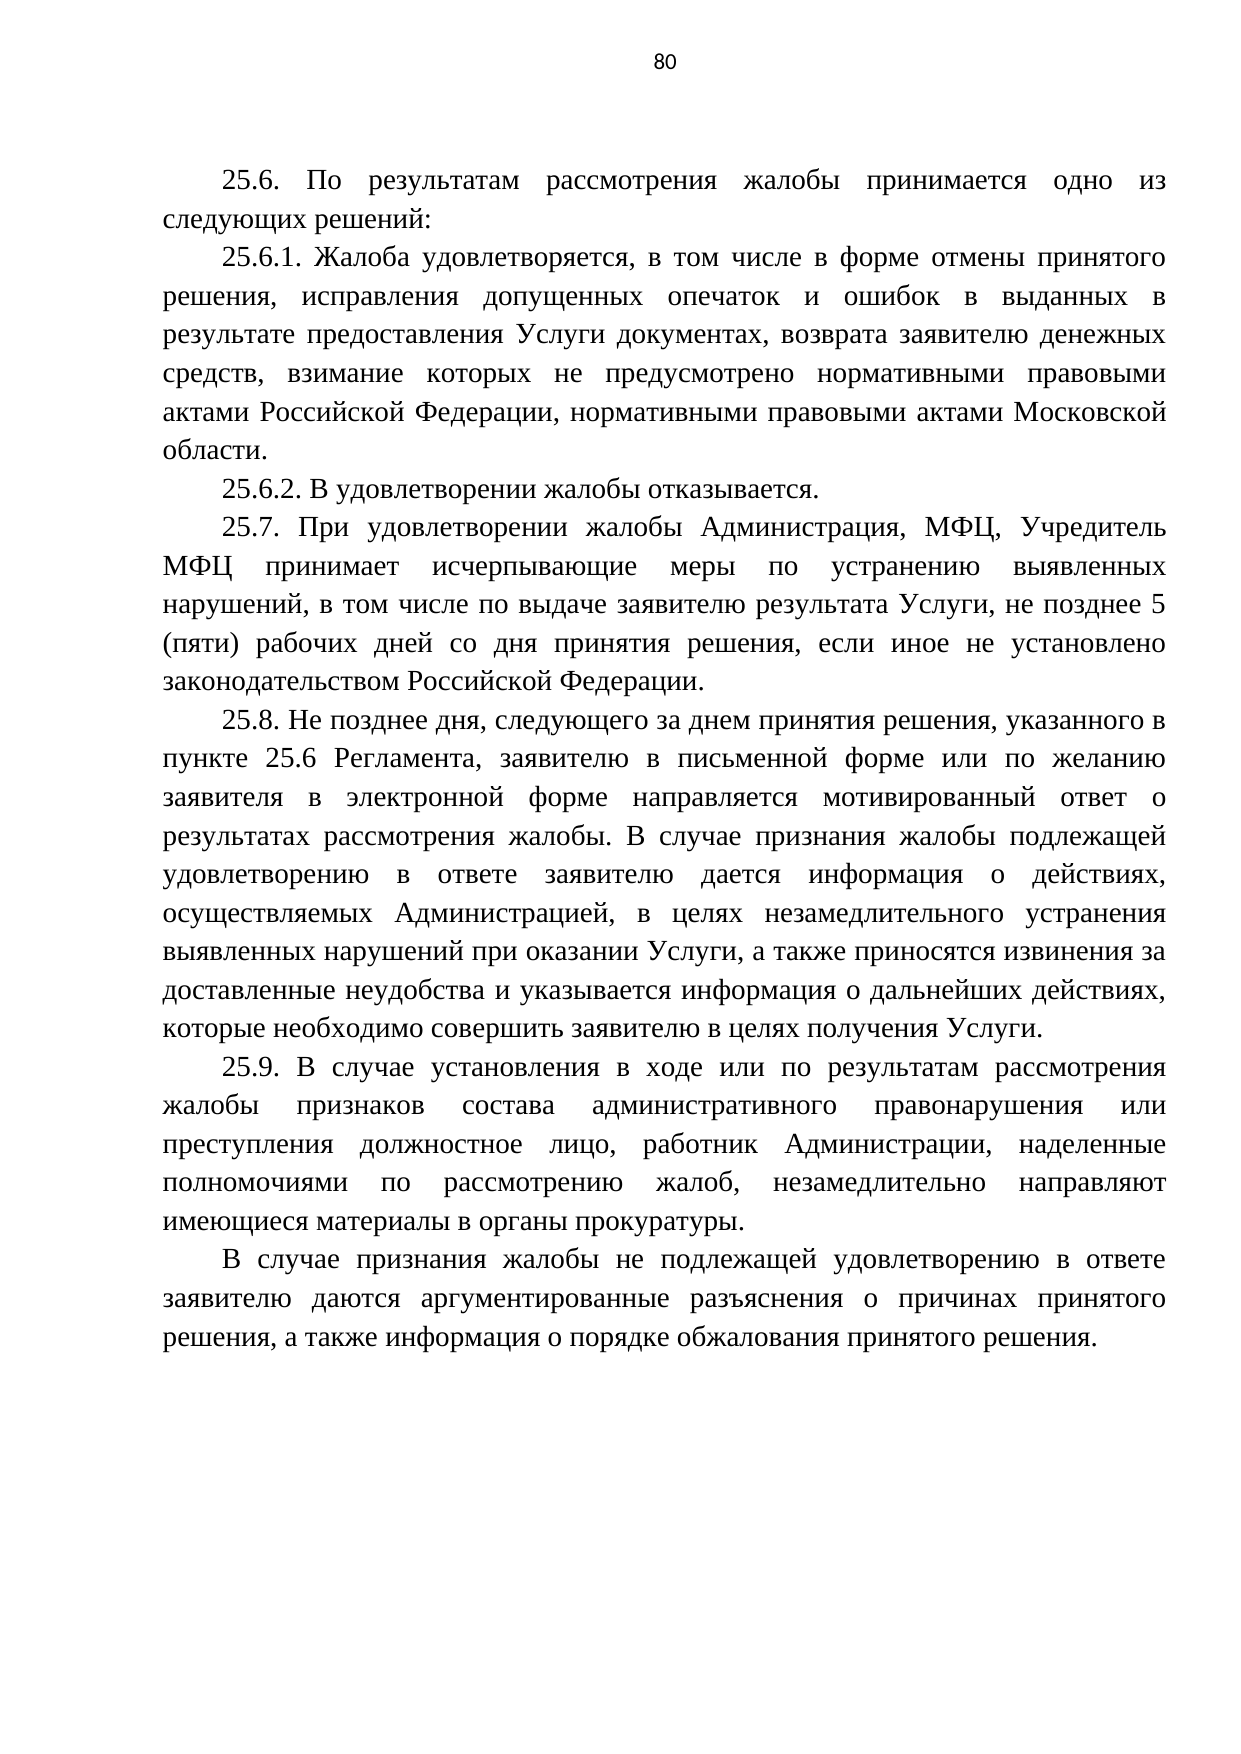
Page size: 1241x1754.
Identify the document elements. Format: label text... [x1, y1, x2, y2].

text 25.7. При удовлетворении жалобы Администрация, МФЦ, Учредитель МФЦ принимает исчерпывающие меры по устранению выявленных нарушений, в том числе по выдаче заявителю результата Услуги, не позднее 5 (пяти) рабочих дней со дня принятия решения, если иное не установлено законодательством Российской Федерации. [162, 509, 1167, 697]
text 25.9. В случае установления в ходе или по результатам рассмотрения жалобы признаков состава административного правонарушения или преступления должностное лицо, работник Администрации, наделенные полномочиями по рассмотрению жалоб, незамедлительно направляют имеющиеся материалы в органы прокуратуры. [162, 1049, 1167, 1237]
text В случае признания жалобы не подлежащей удовлетворению в ответе заявителю даются аргументированные разъяснения о причинах принятого решения, а также информация о порядке обжалования принятого решения. [162, 1242, 1167, 1352]
text 25.8. Не позднее дня, следующего за днем принятия решения, указанного в пункте 25.6 Регламента, заявителю в письменной форме или по желанию заявителя в электронной форме направляется мотивированный ответ о результатах рассмотрения жалобы. В случае признания жалобы подлежащей удовлетворению в ответе заявителю дается информация о действиях, осуществляемых Администрацией, в целях незамедлительного устранения выявленных нарушений при оказании Услуги, а также приносятся извинения за доставленные неудобства и указывается информация о дальнейших действиях, которые необходимо совершить заявителю в целях получения Услуги. [162, 702, 1167, 1044]
text 25.6.1. Жалоба удовлетворяется, в том числе в форме отмены принятого решения, исправления допущенных опечаток и ошибок в выданных в результате предоставления Услуги документах, возврата заявителю денежных средств, взимание которых не предусмотрено нормативными правовыми актами Российской Федерации, нормативными правовыми актами Московской области. [162, 239, 1167, 466]
text 25.6. По результатам рассмотрения жалобы принимается одно из следующих решений: [162, 162, 1167, 234]
text 25.6.2. В удовлетворении жалобы отказывается. [162, 471, 1167, 504]
